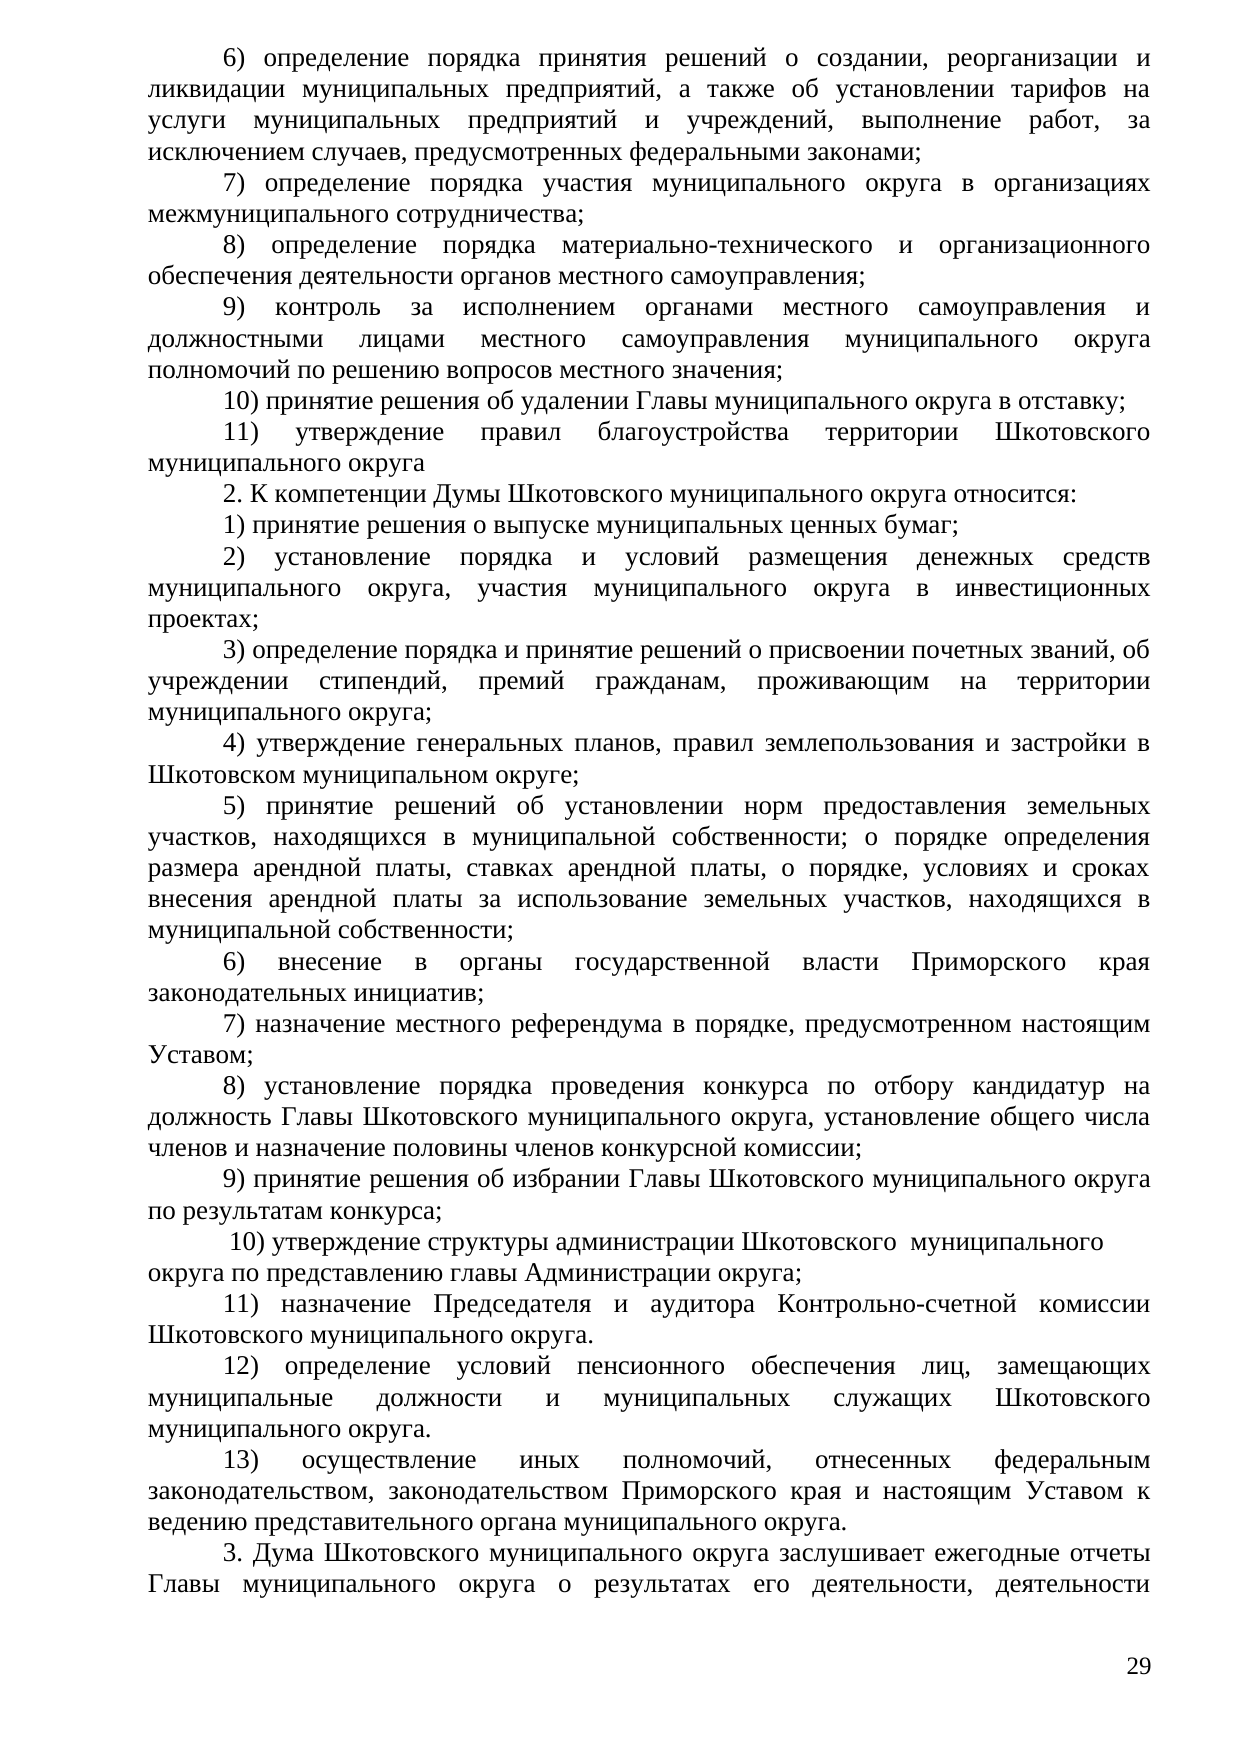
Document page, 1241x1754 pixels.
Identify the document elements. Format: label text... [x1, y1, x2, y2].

text 7) назначение местного референдума в порядке, предусмотренном настоящим Уставом; [148, 1007, 1152, 1069]
text 3) определение порядка и принятие решений о присвоении почетных званий, об учреждении стипендий, премий гражданам, проживающим на территории муниципального округа; [148, 633, 1152, 727]
text 7) определение порядка участия муниципального округа в организациях межмуниципального сотрудничества; [148, 166, 1152, 228]
text 4) утверждение генеральных планов, правил землепользования и застройки в Шкотовском муниципальном округе; [148, 727, 1152, 789]
text 11) назначение Председателя и аудитора Контрольно-счетной комиссии Шкотовского муниципального округа. [148, 1287, 1152, 1349]
text 11) утверждение правил благоустройства территории Шкотовского муниципального округа [148, 415, 1152, 477]
text 12) определение условий пенсионного обеспечения лиц, замещающих муниципальные должности и муниципальных служащих Шкотовского муниципального округа. [148, 1349, 1152, 1443]
text 2. К компетенции Думы Шкотовского муниципального округа относится: [148, 477, 1152, 508]
text 10) принятие решения об удалении Главы муниципального округа в отставку; [148, 384, 1152, 415]
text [148, 1536, 1152, 1599]
text 2) установление порядка и условий размещения денежных средств муниципального округа, участия муниципального округа в инвестиционных проектах; [148, 540, 1152, 633]
text 8) определение порядка материально-технического и организационного обеспечения деятельности органов местного самоуправления; [148, 228, 1152, 291]
text 9) принятие решения об избрании Главы Шкотовского муниципального округа по результатам конкурса; [148, 1163, 1152, 1225]
text 5) принятие решений об установлении норм предоставления земельных участков, находящихся в муниципальной собственности; о порядке определения размера арендной платы, ставках арендной платы, о порядке, условиях и сроках внесения арендной платы за использование земельных участков, находящихся в муниципальной собственности; [148, 789, 1152, 944]
text 10) утверждение структуры администрации Шкотовского муниципального округа по представлению главы Администрации округа; [148, 1225, 1152, 1287]
text 6) определение порядка принятия решений о создании, реорганизации и ликвидации муниципальных предприятий, а также об установлении тарифов на услуги муниципальных предприятий и учреждений, выполнение работ, за исключением случаев, предусмотренных федеральными законами; [148, 41, 1152, 166]
text 1) принятие решения о выпуске муниципальных ценных бумаг; [148, 508, 1152, 540]
text 9) контроль за исполнением органами местного самоуправления и должностными лицами местного самоуправления муниципального округа полномочий по решению вопросов местного значения; [148, 291, 1152, 384]
text 6) внесение в органы государственной власти Приморского края законодательных инициатив; [148, 944, 1152, 1007]
text 13) осуществление иных полномочий, отнесенных федеральным законодательством, законодательством Приморского края и настоящим Уставом к ведению представительного органа муниципального округа. [148, 1443, 1152, 1536]
text 8) установление порядка проведения конкурса по отбору кандидатур на должность Главы Шкотовского муниципального округа, установление общего числа членов и назначение половины членов конкурсной комиссии; [148, 1069, 1152, 1163]
